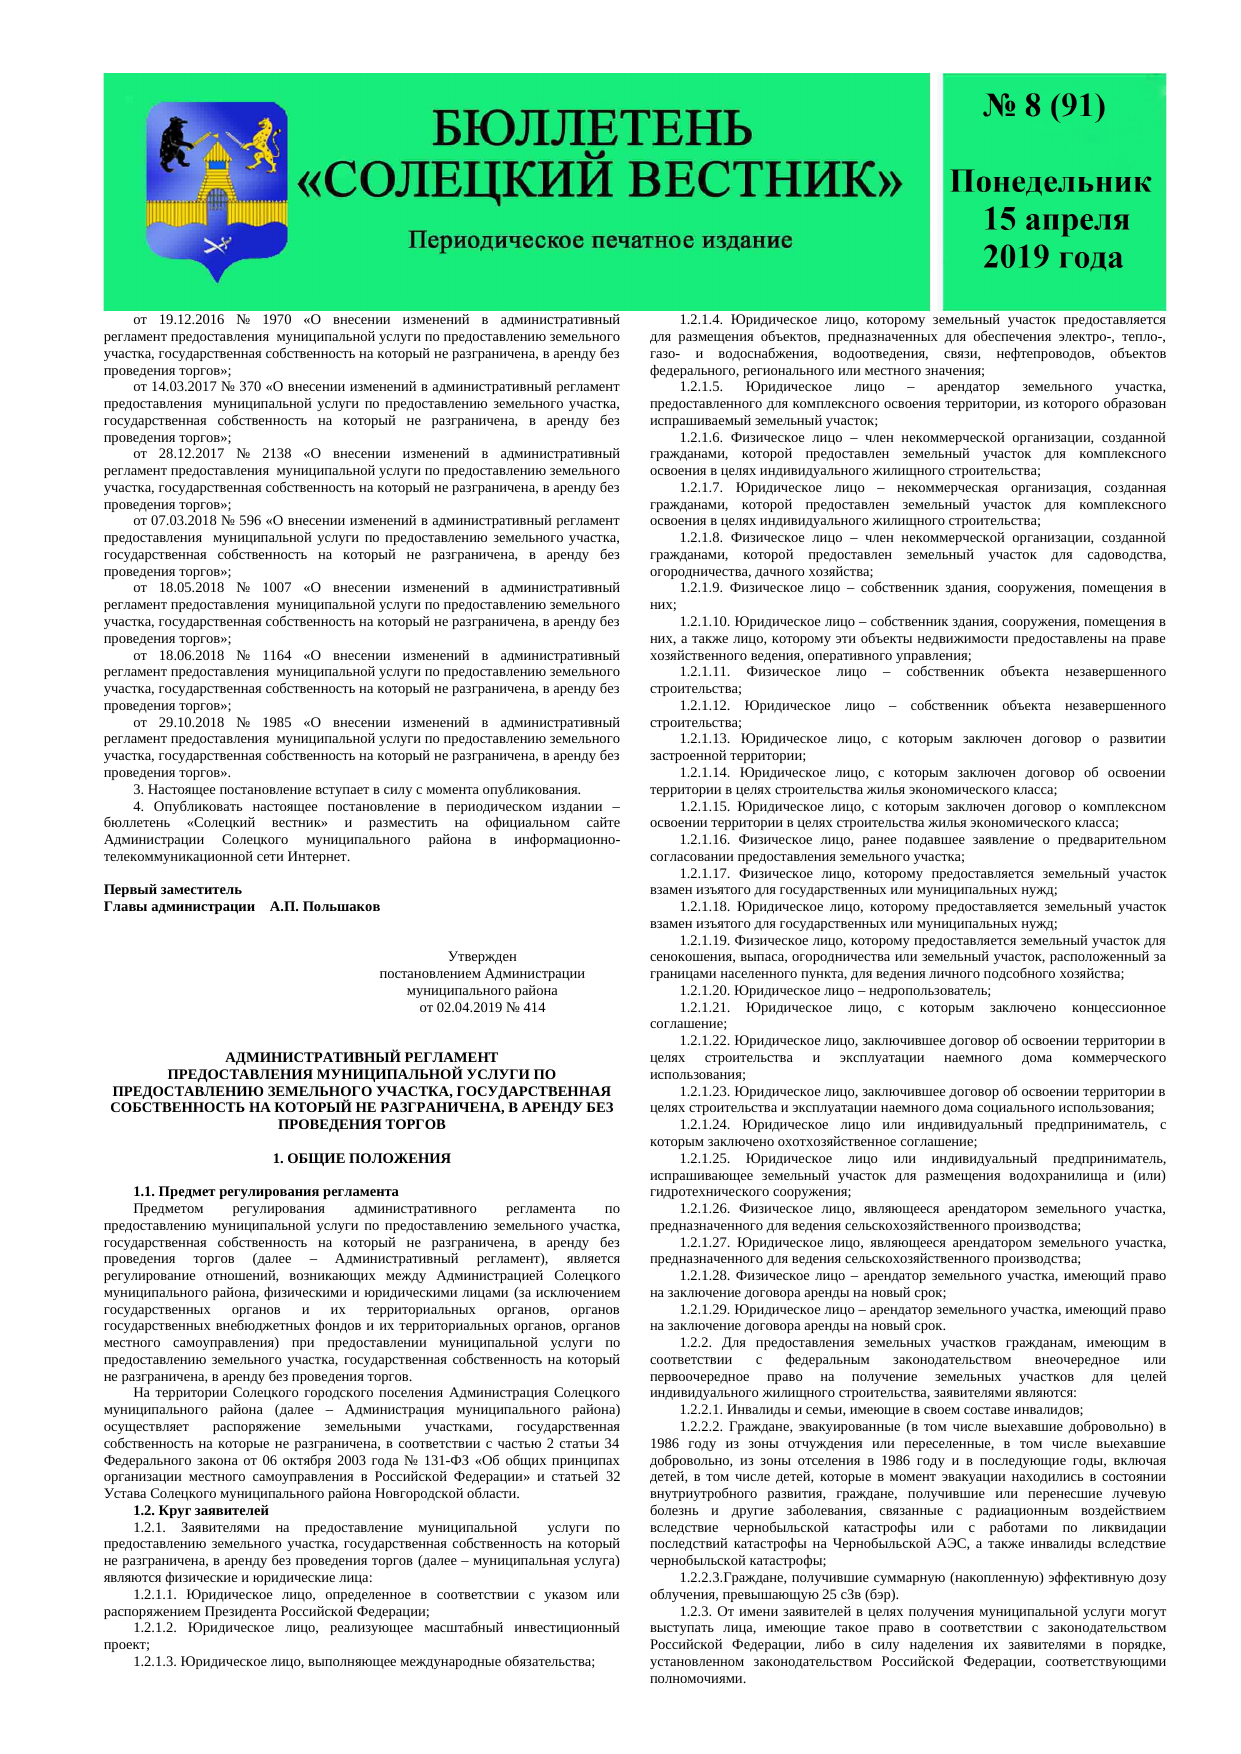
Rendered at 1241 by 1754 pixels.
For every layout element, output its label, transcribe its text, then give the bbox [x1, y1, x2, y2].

text от 19.12.2016 № 1970 «О внесении изменений в административный регламент предоставления муниципальной услуги по предоставлению земельного участка, государственная собственность на который не разграничена, в аренду без проведения торгов»; [103, 311, 620, 378]
text 1.2.2.3.Граждане, получившие суммарную (накопленную) эффективную дозу облучения, превышающую 25 сЗв (бэр). [650, 1569, 1167, 1602]
text 1.2.1.13. Юридическое лицо, с которым заключен договор о развитии застроенной территории; [650, 730, 1167, 764]
text 1.2.1.16. Физическое лицо, ранее подавшее заявление о предварительном согласовании предоставления земельного участка; [650, 831, 1167, 864]
text 1.2.2.1. Инвалиды и семьи, имеющие в своем составе инвалидов; [650, 1401, 1167, 1418]
text Первый заместитель Главы администрации А.П. Польшаков [103, 881, 620, 915]
text 3. Настоящее постановление вступает в силу с момента опубликования. [103, 781, 620, 797]
text от 29.10.2018 № 1985 «О внесении изменений в административный регламент предоставления муниципальной услуги по предоставлению земельного участка, государственная собственность на который не разграничена, в аренду без проведения торгов». [103, 713, 620, 781]
text Предметом регулирования административного регламента по предоставлению муниципальной услуги по предоставлению земельного участка, государственная собственность на который не разграничена, в аренду без проведения торгов (далее – Административный регламент), является регулирование отношений, возникающих между Администрацией Солецкого муниципального района, физическими и юридическими лицами (за исключением государственных органов и их территориальных органов, органов государственных внебюджетных фондов и их территориальных органов, органов местного самоуправления) при предоставлении муниципальной услуги по предоставлению земельного участка, государственная собственность на который не разграничена, в аренду без проведения торгов. [103, 1200, 620, 1384]
text 1.2.1.6. Физическое лицо – член некоммерческой организации, созданной гражданами, которой предоставлен земельный участок для комплексного освоения в целях индивидуального жилищного строительства; [650, 428, 1167, 479]
text ПРЕДОСТАВЛЕНИЯ МУНИЦИПАЛЬНОЙ УСЛУГИ ПО ПРЕДОСТАВЛЕНИЮ ЗЕМЕЛЬНОГО УЧАСТКА, ГОСУДАРСТВЕННАЯ СОБСТВЕННОСТЬ НА КОТОРЫЙ НЕ РАЗГРАНИЧЕНА, В АРЕНДУ БЕЗ ПРОВЕДЕНИЯ ТОРГОВ [103, 1066, 620, 1133]
text 1.2.2.2. Граждане, эвакуированные (в том числе выехавшие добровольно) в 1986 году из зоны отчуждения или переселенные, в том числе выехавшие добровольно, из зоны отселения в 1986 году и в последующие годы, включая детей, в том числе детей, которые в момент эвакуации находились в состоянии внутриутробного развития, граждане, получившие или перенесшие лучевую болезнь и другие заболевания, связанные с радиационным воздействием вследствие чернобыльской катастрофы или с работами по ликвидации последствий катастрофы на Чернобыльской АЭС, а также инвалиды вследствие чернобыльской катастрофы; [650, 1418, 1167, 1569]
text от 18.05.2018 № 1007 «О внесении изменений в административный регламент предоставления муниципальной услуги по предоставлению земельного участка, государственная собственность на который не разграничена, в аренду без проведения торгов»; [103, 579, 620, 646]
text 1.2.1.26. Физическое лицо, являющееся арендатором земельного участка, предназначенного для ведения сельскохозяйственного производства; [650, 1200, 1167, 1233]
text 1.2.1.29. Юридическое лицо – арендатор земельного участка, имеющий право на заключение договора аренды на новый срок. [650, 1300, 1167, 1334]
text 1.2.1.10. Юридическое лицо – собственник здания, сооружения, помещения в них, а также лицо, которому эти объекты недвижимости предоставлены на праве хозяйственного ведения, оперативного управления; [650, 613, 1167, 663]
text от 07.03.2018 № 596 «О внесении изменений в административный регламент предоставления муниципальной услуги по предоставлению земельного участка, государственная собственность на который не разграничена, в аренду без проведения торгов»; [103, 512, 620, 579]
text 1.2.1.20. Юридическое лицо – недропользователь; [650, 982, 1167, 998]
text На территории Солецкого городского поселения Администрация Солецкого муниципального района (далее – Администрация муниципального района) осуществляет распоряжение земельными участками, государственная собственность на которые не разграничена, в соответствии с частью 2 статьи 34 Федерального закона от 06 октября 2003 года № 131-ФЗ «Об общих принципах организации местного самоуправления в Российской Федерации» и статьей 32 Устава Солецкого муниципального района Новгородской области. [103, 1384, 620, 1502]
text 1.2.1.9. Физическое лицо – собственник здания, сооружения, помещения в них; [650, 579, 1167, 613]
text 1.2.1.17. Физическое лицо, которому предоставляется земельный участок взамен изъятого для государственных или муниципальных нужд; [650, 864, 1167, 898]
text 1.2.2. Для предоставления земельных участков гражданам, имеющим в соответствии с федеральным законодательством внеочередное или первоочередное право на получение земельных участков для целей индивидуального жилищного строительства, заявителями являются: [650, 1334, 1167, 1401]
text 1.2.1.3. Юридическое лицо, выполняющее международные обязательства; [103, 1653, 620, 1669]
text 1.2.1.7. Юридическое лицо – некоммерческая организация, созданная гражданами, которой предоставлен земельный участок для комплексного освоения в целях индивидуального жилищного строительства; [650, 479, 1167, 529]
text 1.2.1.21. Юридическое лицо, с которым заключено концессионное соглашение; [650, 998, 1167, 1032]
text 1.2.3. От имени заявителей в целях получения муниципальной услуги могут выступать лица, имеющие такое право в соответствии с законодательством Российской Федерации, либо в силу наделения их заявителями в порядке, установленном законодательством Российской Федерации, соответствующими полномочиями. [650, 1602, 1167, 1686]
text 1.2.1.18. Юридическое лицо, которому предоставляется земельный участок взамен изъятого для государственных или муниципальных нужд; [650, 898, 1167, 931]
text 1.2.1.23. Юридическое лицо, заключившее договор об освоении территории в целях строительства и эксплуатации наемного дома социального использования; [650, 1082, 1167, 1116]
text 1.2.1.8. Физическое лицо – член некоммерческой организации, созданной гражданами, которой предоставлен земельный участок для садоводства, огородничества, дачного хозяйства; [650, 529, 1167, 579]
picture [103, 73, 1167, 311]
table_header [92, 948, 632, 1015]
text 1. ОБЩИЕ ПОЛОЖЕНИЯ [103, 1149, 620, 1166]
text 1.2.1.25. Юридическое лицо или индивидуальный предприниматель, испрашивающее земельный участок для размещения водохранилища и (или) гидротехнического сооружения; [650, 1149, 1167, 1200]
text 4. Опубликовать настоящее постановление в периодическом издании – бюллетень «Солецкий вестник» и разместить на официальном сайте Администрации Солецкого муниципального района в информационно-телекоммуникационной сети Интернет. [103, 797, 620, 864]
text 1.2.1.1. Юридическое лицо, определенное в соответствии с указом или распоряжением Президента Российской Федерации; [103, 1586, 620, 1619]
text 1.2.1.12. Юридическое лицо – собственник объекта незавершенного строительства; [650, 697, 1167, 730]
text АДМИНИСТРАТИВНЫЙ РЕГЛАМЕНТ [103, 1049, 620, 1066]
text 1.2.1.27. Юридическое лицо, являющееся арендатором земельного участка, предназначенного для ведения сельскохозяйственного производства; [650, 1233, 1167, 1267]
text от 28.12.2017 № 2138 «О внесении изменений в административный регламент предоставления муниципальной услуги по предоставлению земельного участка, государственная собственность на который не разграничена, в аренду без проведения торгов»; [103, 445, 620, 512]
text от 18.06.2018 № 1164 «О внесении изменений в административный регламент предоставления муниципальной услуги по предоставлению земельного участка, государственная собственность на который не разграничена, в аренду без проведения торгов»; [103, 646, 620, 713]
text 1.2. Круг заявителей [103, 1502, 620, 1518]
text 1.2.1.5. Юридическое лицо – арендатор земельного участка, предоставленного для комплексного освоения территории, из которого образован испрашиваемый земельный участок; [650, 378, 1167, 428]
text 1.2.1.4. Юридическое лицо, которому земельный участок предоставляется для размещения объектов, предназначенных для обеспечения электро-, тепло-, газо- и водоснабжения, водоотведения, связи, нефтепроводов, объектов федерального, регионального или местного значения; [650, 311, 1167, 378]
text 1.2.1.28. Физическое лицо – арендатор земельного участка, имеющий право на заключение договора аренды на новый срок; [650, 1267, 1167, 1300]
text 1.2.1.19. Физическое лицо, которому предоставляется земельный участок для сенокошения, выпаса, огородничества или земельный участок, расположенный за границами населенного пункта, для ведения личного подсобного хозяйства; [650, 931, 1167, 982]
text 1.1. Предмет регулирования регламента [103, 1183, 620, 1200]
text 1.2.1.24. Юридическое лицо или индивидуальный предприниматель, с которым заключено охотхозяйственное соглашение; [650, 1116, 1167, 1149]
text 1.2.1.2. Юридическое лицо, реализующее масштабный инвестиционный проект; [103, 1619, 620, 1653]
text 1.2.1.15. Юридическое лицо, с которым заключен договор о комплексном освоении территории в целях строительства жилья экономического класса; [650, 797, 1167, 831]
text от 14.03.2017 № 370 «О внесении изменений в административный регламент предоставления муниципальной услуги по предоставлению земельного участка, государственная собственность на который не разграничена, в аренду без проведения торгов»; [103, 378, 620, 445]
text 1.2.1.14. Юридическое лицо, с которым заключен договор об освоении территории в целях строительства жилья экономического класса; [650, 764, 1167, 797]
text 1.2.1. Заявителями на предоставление муниципальной услуги по предоставлению земельного участка, государственная собственность на который не разграничена, в аренду без проведения торгов (далее – муниципальная услуга) являются физические и юридические лица: [103, 1518, 620, 1586]
text 1.2.1.11. Физическое лицо – собственник объекта незавершенного строительства; [650, 663, 1167, 697]
text 1.2.1.22. Юридическое лицо, заключившее договор об освоении территории в целях строительства и эксплуатации наемного дома коммерческого использования; [650, 1032, 1167, 1082]
